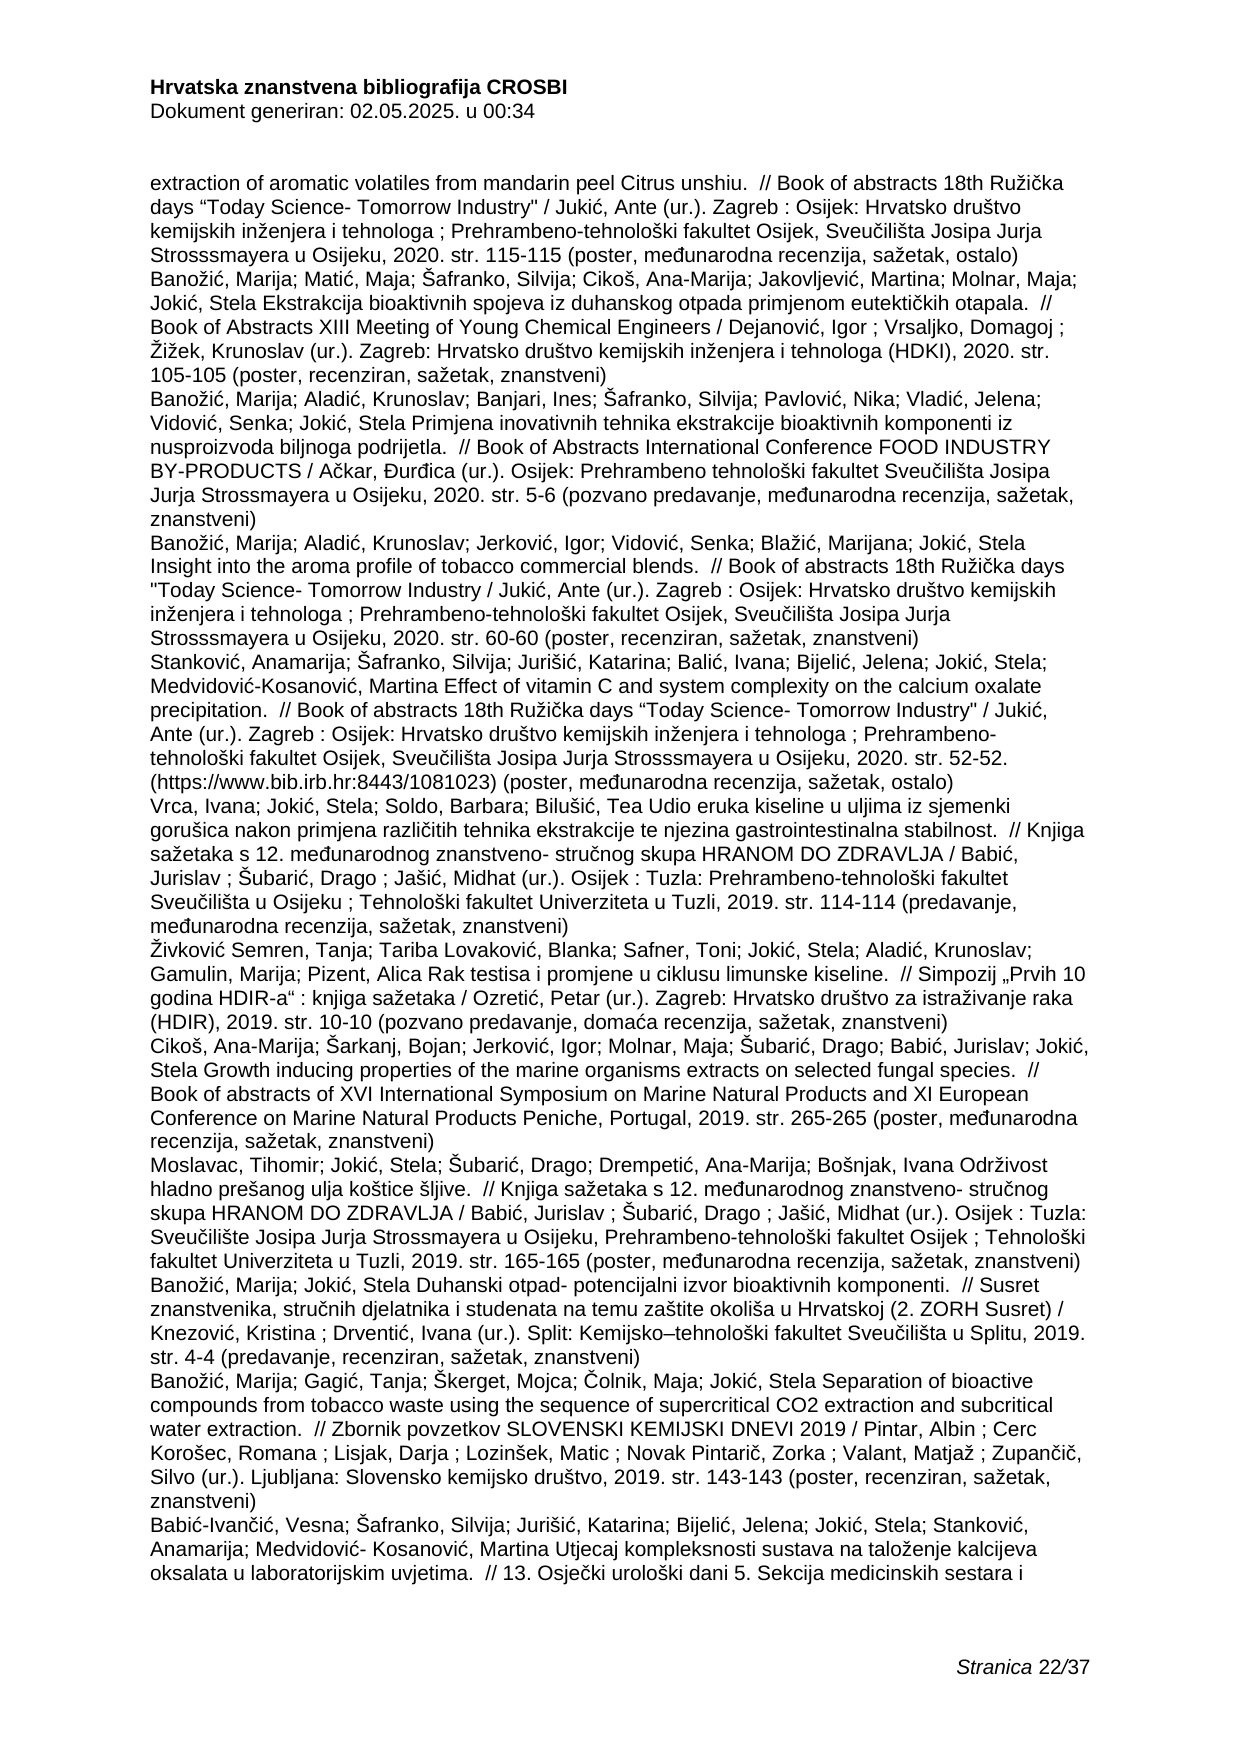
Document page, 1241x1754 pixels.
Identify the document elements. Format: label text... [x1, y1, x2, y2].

text Banožić, Marija; Gagić, Tanja; Škerget, Mojca; Čolnik, Maja; Jokić, Stela [150, 1369, 1090, 1513]
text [150, 1513, 1090, 1584]
text Živković Semren, Tanja; Tariba Lovaković, Blanka; Safner, Toni; Jokić, Stela; Aladić, Krunoslav; Gamulin, Marija; Pizent, Alica [150, 938, 1090, 1033]
text Banožić, Marija; Aladić, Krunoslav; Jerković, Igor; Vidović, Senka; Blažić, Marijana; Jokić, Stela [150, 530, 1090, 650]
text Vrca, Ivana; Jokić, Stela; Soldo, Barbara; Bilušić, Tea [150, 794, 1090, 938]
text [150, 171, 1090, 267]
text Banožić, Marija; Aladić, Krunoslav; Banjari, Ines; Šafranko, Silvija; Pavlović, Nika; Vladić, Jelena; Vidović, Senka; Jokić, Stela [150, 387, 1090, 530]
text Banožić, Marija; Matić, Maja; Šafranko, Silvija; Cikoš, Ana-Marija; Jakovljević, Martina; Molnar, Maja; Jokić, Stela [150, 267, 1090, 387]
text Banožić, Marija; Jokić, Stela [150, 1273, 1090, 1369]
text Cikoš, Ana-Marija; Šarkanj, Bojan; Jerković, Igor; Molnar, Maja; Šubarić, Drago; Babić, Jurislav; Jokić, Stela [150, 1033, 1090, 1153]
text Moslavac, Tihomir; Jokić, Stela; Šubarić, Drago; Drempetić, Ana-Marija; Bošnjak, Ivana [150, 1153, 1090, 1273]
text Stanković, Anamarija; Šafranko, Silvija; Jurišić, Katarina; Balić, Ivana; Bijelić, Jelena; Jokić, Stela; Medvidović-Kosanović, Martina [150, 650, 1090, 794]
